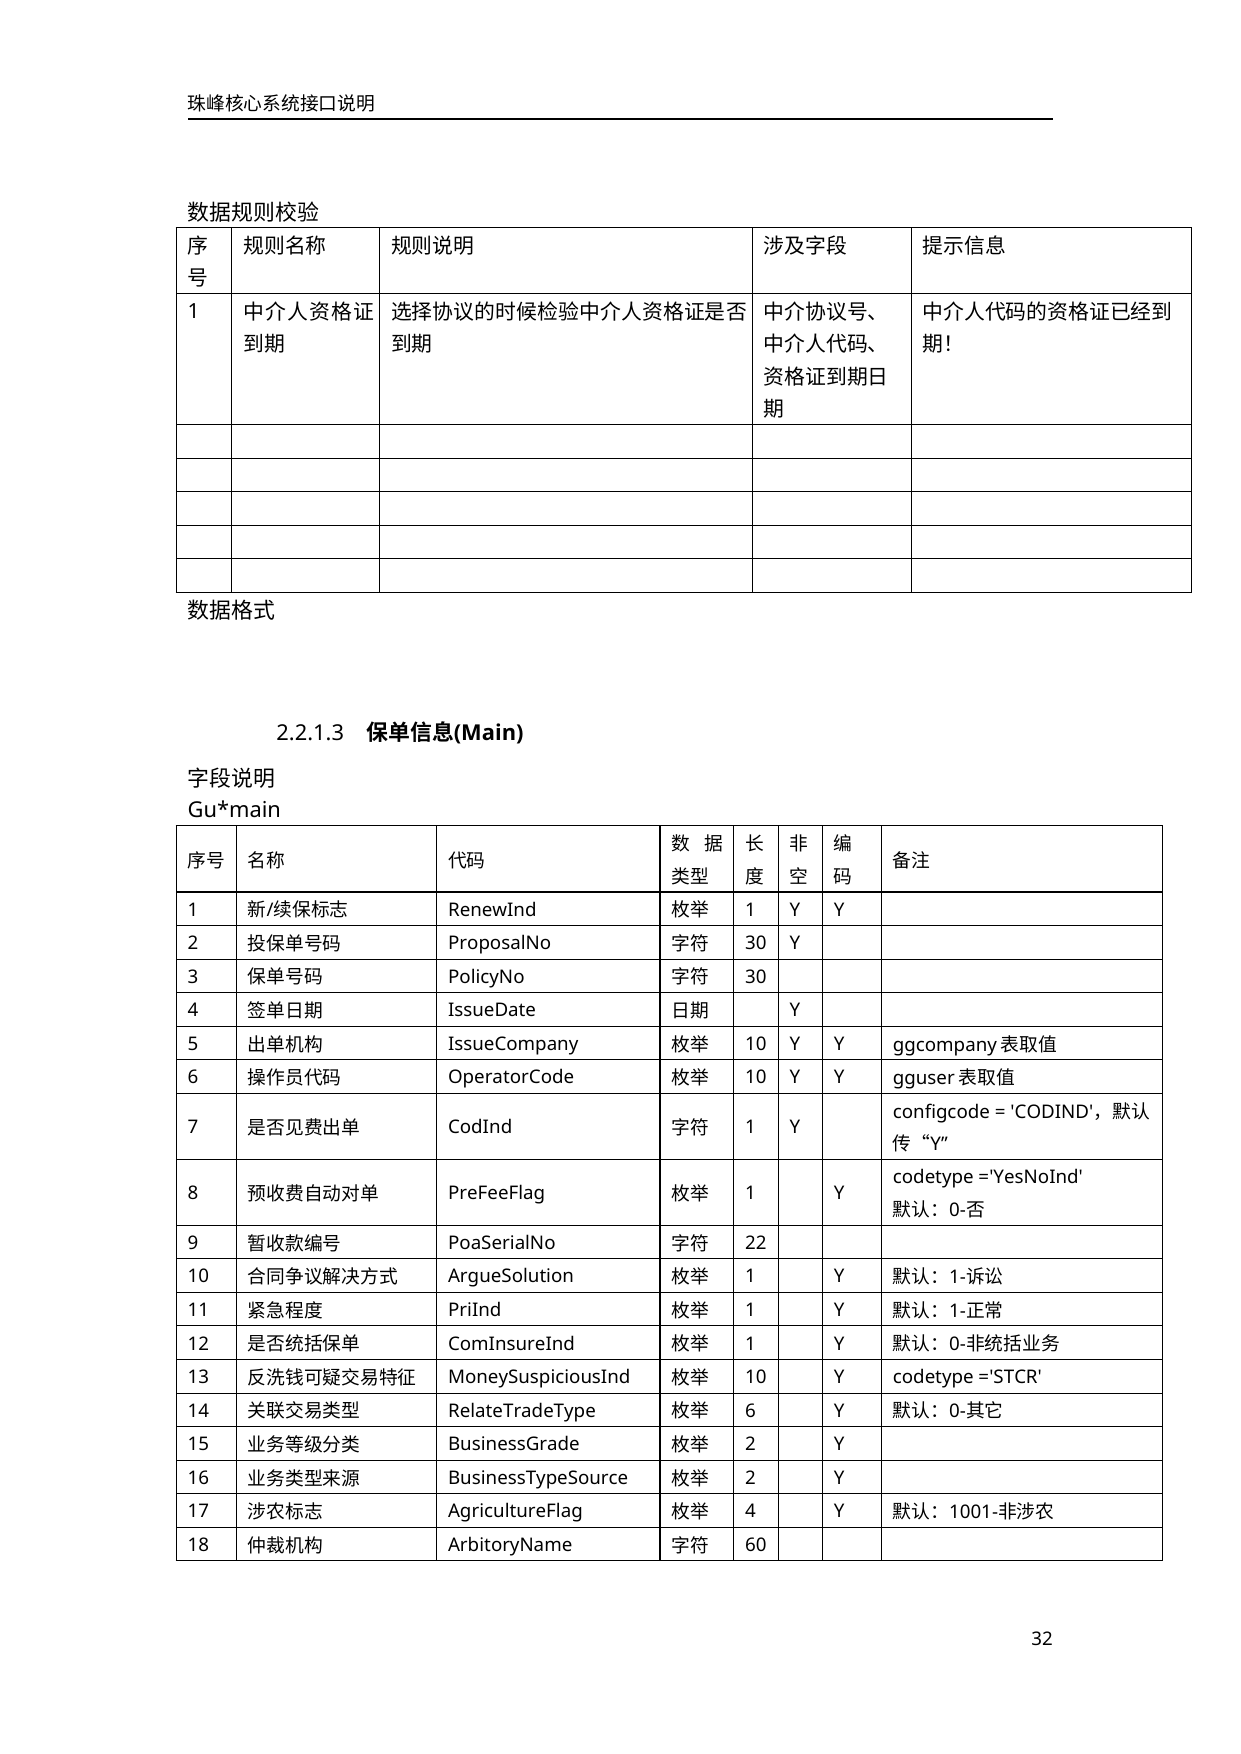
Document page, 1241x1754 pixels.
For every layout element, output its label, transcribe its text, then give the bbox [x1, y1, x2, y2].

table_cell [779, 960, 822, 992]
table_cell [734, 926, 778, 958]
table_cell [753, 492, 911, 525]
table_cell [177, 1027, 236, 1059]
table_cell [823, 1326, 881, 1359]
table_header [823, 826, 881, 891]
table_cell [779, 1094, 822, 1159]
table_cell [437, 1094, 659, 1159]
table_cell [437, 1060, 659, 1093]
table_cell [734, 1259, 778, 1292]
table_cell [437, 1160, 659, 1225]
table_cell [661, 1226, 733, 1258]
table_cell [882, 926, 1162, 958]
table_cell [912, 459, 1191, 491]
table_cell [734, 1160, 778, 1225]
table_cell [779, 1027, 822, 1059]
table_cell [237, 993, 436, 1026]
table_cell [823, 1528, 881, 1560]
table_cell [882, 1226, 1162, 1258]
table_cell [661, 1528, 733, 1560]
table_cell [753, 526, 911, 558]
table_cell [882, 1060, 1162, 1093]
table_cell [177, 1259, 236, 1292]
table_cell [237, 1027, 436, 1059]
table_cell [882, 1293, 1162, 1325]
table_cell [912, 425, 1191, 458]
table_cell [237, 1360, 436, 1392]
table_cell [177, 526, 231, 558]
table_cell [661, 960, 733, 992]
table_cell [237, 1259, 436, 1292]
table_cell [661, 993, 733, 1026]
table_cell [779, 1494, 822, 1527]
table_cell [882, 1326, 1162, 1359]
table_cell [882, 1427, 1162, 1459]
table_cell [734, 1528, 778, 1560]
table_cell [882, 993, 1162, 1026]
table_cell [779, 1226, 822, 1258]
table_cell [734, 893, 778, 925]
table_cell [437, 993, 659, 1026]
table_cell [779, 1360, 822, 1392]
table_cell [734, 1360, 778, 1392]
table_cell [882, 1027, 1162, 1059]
list 字段说明 [187, 760, 1059, 793]
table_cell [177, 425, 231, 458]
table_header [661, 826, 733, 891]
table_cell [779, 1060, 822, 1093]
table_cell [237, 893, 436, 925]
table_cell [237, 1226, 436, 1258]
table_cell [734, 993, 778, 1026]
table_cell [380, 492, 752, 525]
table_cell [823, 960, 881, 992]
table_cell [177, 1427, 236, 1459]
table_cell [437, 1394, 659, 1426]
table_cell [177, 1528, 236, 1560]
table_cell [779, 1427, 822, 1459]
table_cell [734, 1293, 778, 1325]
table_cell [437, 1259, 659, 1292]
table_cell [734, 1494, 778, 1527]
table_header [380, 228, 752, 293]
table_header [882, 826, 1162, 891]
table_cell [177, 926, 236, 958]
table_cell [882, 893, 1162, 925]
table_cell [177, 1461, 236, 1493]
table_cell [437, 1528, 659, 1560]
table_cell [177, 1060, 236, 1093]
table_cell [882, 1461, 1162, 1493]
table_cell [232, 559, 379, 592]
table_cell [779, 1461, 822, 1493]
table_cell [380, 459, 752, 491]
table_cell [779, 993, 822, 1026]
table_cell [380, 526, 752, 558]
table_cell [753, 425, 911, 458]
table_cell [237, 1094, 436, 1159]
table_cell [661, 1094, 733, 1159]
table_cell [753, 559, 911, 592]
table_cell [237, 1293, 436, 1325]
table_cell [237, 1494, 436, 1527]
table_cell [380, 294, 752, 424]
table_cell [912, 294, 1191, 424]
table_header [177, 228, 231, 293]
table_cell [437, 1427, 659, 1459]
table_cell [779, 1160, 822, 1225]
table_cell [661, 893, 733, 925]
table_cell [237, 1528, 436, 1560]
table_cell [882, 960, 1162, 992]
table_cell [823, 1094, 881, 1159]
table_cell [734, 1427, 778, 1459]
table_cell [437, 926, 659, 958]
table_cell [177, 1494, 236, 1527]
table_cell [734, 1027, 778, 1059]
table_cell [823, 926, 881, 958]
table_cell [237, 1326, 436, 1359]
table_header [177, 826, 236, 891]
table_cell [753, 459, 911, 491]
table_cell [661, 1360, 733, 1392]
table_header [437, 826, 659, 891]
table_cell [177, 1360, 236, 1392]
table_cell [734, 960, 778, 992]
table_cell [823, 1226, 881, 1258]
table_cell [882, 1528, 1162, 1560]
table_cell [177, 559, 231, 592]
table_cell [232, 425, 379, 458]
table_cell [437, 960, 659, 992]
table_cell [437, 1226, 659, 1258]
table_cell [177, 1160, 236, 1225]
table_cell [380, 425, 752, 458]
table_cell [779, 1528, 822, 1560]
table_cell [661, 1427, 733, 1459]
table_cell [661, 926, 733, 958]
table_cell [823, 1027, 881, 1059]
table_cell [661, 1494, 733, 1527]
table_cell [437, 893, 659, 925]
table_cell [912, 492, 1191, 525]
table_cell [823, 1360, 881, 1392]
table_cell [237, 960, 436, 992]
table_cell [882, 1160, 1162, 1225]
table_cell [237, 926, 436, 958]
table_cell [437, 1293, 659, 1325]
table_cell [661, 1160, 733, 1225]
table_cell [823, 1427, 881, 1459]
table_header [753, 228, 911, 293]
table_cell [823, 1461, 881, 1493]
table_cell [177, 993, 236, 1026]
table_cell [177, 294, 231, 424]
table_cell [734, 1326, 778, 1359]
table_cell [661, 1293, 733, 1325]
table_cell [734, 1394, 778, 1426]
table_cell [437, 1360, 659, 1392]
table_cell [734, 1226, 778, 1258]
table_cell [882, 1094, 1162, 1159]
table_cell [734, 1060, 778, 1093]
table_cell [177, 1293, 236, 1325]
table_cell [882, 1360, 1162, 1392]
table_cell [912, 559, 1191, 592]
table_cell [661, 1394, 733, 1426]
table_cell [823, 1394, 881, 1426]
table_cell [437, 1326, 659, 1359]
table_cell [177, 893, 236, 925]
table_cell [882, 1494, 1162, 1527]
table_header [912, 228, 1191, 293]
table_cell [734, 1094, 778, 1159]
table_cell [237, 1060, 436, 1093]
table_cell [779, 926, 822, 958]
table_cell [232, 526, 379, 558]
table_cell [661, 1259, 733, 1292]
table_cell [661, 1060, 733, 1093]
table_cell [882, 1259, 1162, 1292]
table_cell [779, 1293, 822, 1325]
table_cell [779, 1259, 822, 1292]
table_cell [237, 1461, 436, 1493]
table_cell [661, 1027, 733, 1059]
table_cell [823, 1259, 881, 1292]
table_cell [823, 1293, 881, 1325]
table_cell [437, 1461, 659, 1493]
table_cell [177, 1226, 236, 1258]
list 数据格式 [187, 593, 1059, 625]
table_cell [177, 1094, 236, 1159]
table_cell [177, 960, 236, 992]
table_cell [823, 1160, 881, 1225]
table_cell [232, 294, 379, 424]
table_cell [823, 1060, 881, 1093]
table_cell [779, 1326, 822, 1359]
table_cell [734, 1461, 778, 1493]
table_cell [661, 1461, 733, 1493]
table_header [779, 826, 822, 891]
list Gu*main [187, 793, 1059, 825]
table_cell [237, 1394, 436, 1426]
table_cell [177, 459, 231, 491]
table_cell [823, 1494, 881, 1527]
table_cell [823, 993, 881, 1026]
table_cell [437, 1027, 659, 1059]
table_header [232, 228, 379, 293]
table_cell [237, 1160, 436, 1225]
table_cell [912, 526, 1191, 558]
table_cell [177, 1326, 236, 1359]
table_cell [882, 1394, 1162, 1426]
list 数据规则校验 [187, 194, 1059, 227]
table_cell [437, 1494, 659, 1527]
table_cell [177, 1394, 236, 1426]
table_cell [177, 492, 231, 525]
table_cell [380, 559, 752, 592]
subtitle 保单信息(Main) [276, 715, 1053, 748]
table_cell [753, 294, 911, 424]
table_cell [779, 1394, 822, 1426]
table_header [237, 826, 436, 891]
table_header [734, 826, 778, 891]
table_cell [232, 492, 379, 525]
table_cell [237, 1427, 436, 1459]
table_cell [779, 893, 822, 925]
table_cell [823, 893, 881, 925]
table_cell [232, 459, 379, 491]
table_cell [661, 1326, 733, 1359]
